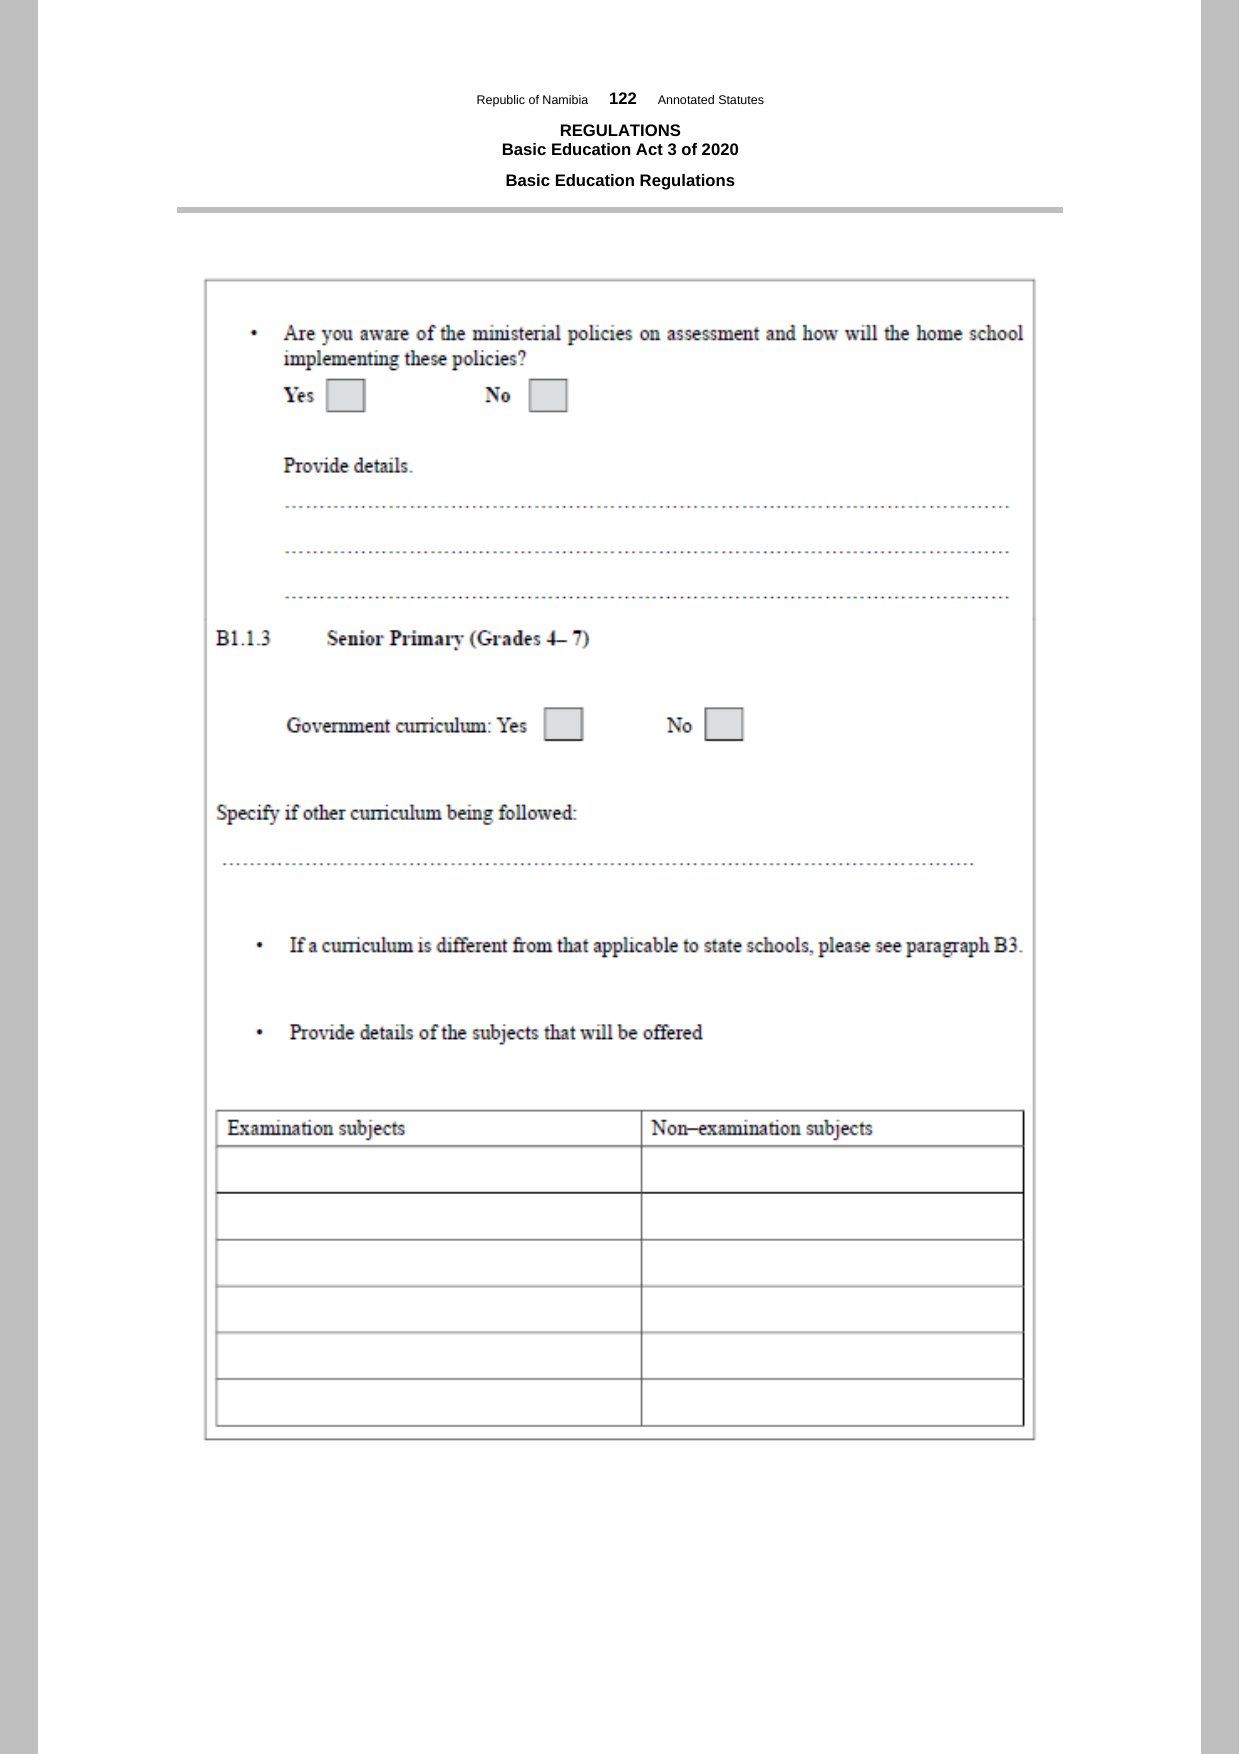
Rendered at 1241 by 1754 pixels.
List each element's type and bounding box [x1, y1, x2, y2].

picture [177, 265, 1065, 1464]
